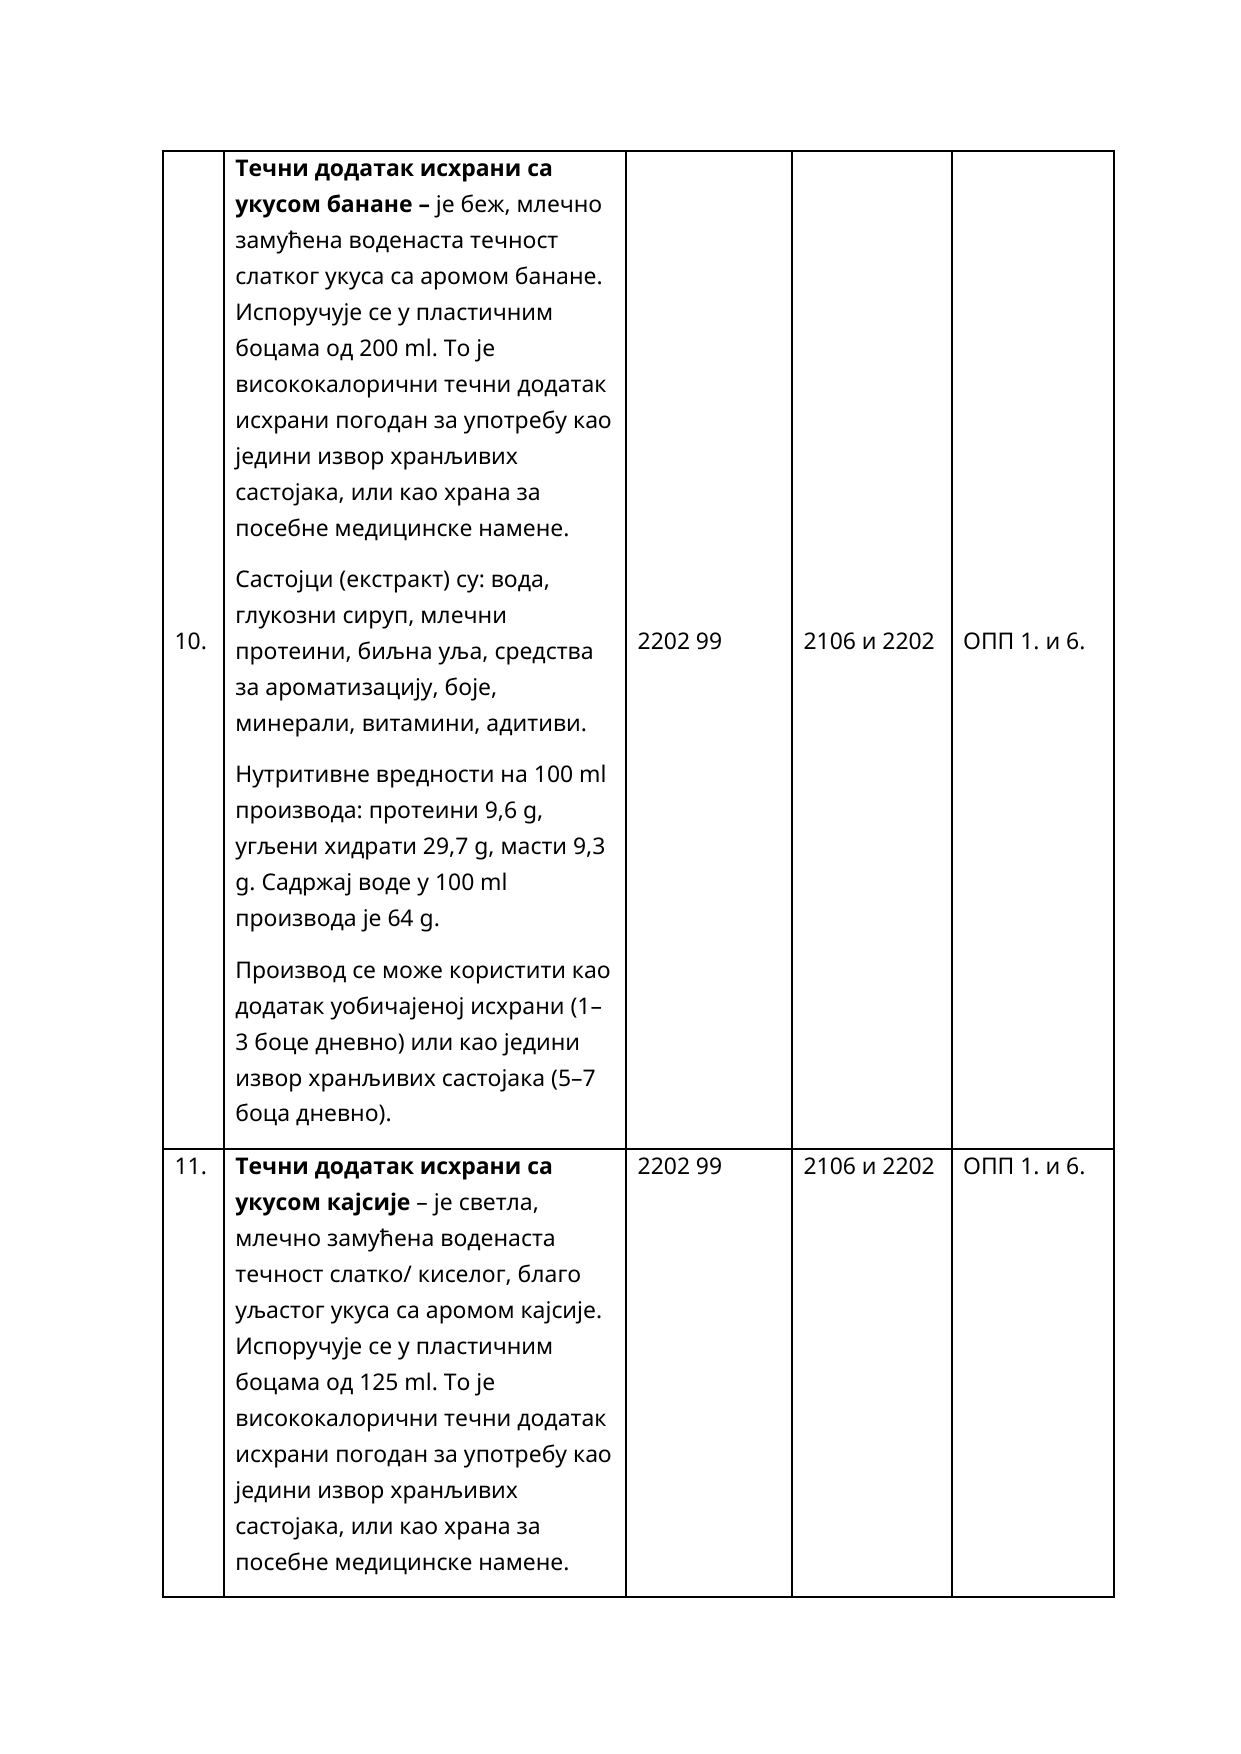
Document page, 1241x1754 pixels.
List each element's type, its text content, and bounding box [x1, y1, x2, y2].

table_cell 11. [164, 1150, 223, 1596]
table_cell 10. [164, 152, 223, 1148]
table_cell 2106 и 2202 [793, 152, 951, 1148]
table_cell ОПП 1. и 6. [953, 1150, 1113, 1596]
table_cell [225, 1150, 625, 1596]
table_cell 2202 99 [627, 1150, 791, 1596]
table_cell 2202 99 [627, 152, 791, 1148]
table_cell Течни додатак исхрани са укусом банане – је беж, млечно замућена воденаста течност слатког укуса са аромом банане. Испоручује се у пластичним боцама од 200 ml. То је висококалорични течни додатак исхрани погодан за употребу као једини извор хранљивих састојака, или као храна за посебне медицинске намене. Састојци (екстракт) су: вода, глукозни сируп, млечни протеини, биљна уља, средства за ароматизацију, боје, минерали, витамини, адитиви. Нутритивне вредности на 100 ml производа: протеини 9,6 g, угљени хидрати 29,7 g, масти 9,3 g. Садржај воде у 100 ml производа је 64 g. Производ се може користити као додатак уобичајеној исхрани (1–3 боце дневно) или као једини извор хранљивих састојака (5–7 боца дневно). [225, 152, 625, 1148]
table_cell ОПП 1. и 6. [953, 152, 1113, 1148]
table_cell 2106 и 2202 [793, 1150, 951, 1596]
